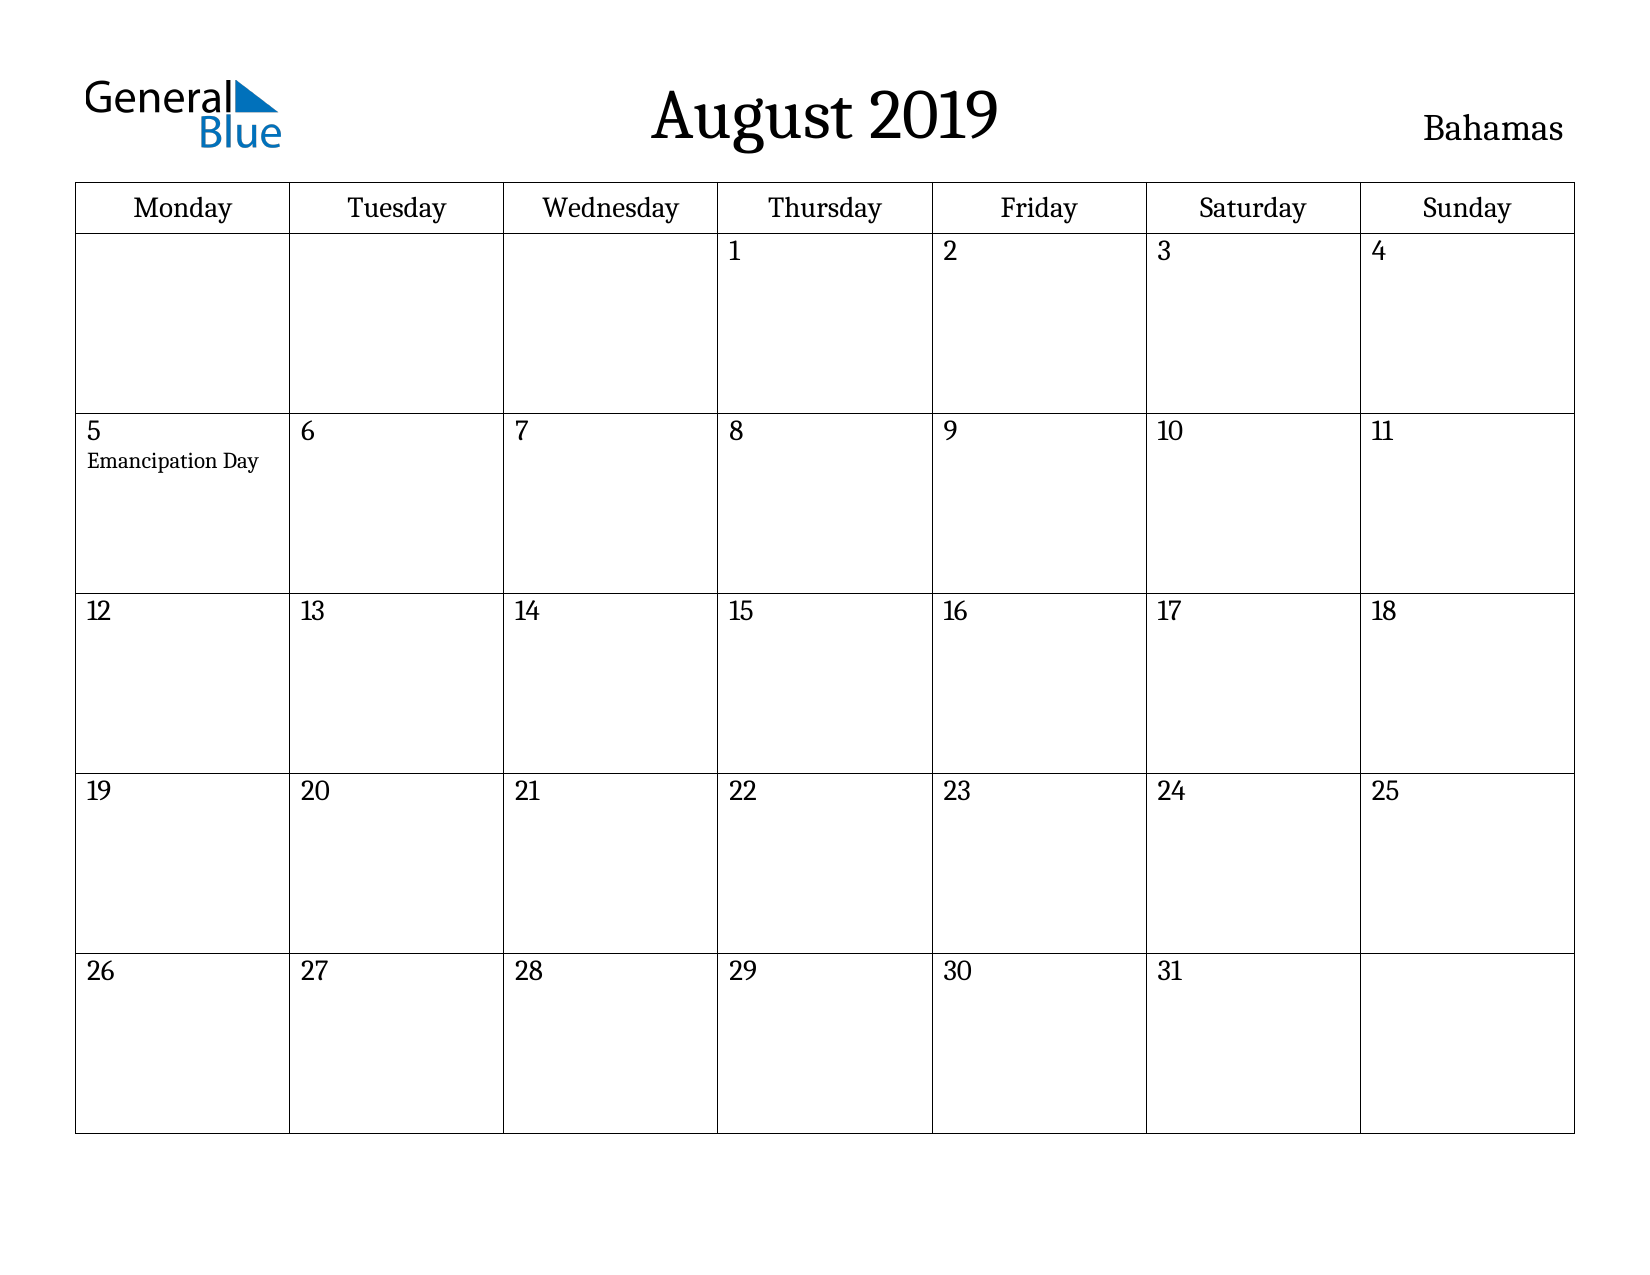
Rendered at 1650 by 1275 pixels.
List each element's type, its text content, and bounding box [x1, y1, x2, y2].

table_cell Saturday [1147, 183, 1360, 233]
table_cell 13 [290, 594, 503, 627]
table_cell [504, 988, 717, 1133]
table_cell Thursday [718, 183, 932, 233]
table_header August 2019 [504, 75, 1146, 182]
table_cell 30 [933, 954, 1146, 987]
table_cell 5 [76, 414, 289, 447]
table_cell Wednesday [504, 183, 717, 233]
table_cell 3 [1147, 234, 1360, 267]
table_cell [1361, 808, 1574, 953]
table_cell 25 [1361, 774, 1574, 807]
table_cell [504, 448, 717, 593]
table_cell Tuesday [290, 183, 503, 233]
table_cell Sunday [1361, 183, 1574, 233]
table_cell 23 [933, 774, 1146, 807]
table_cell [76, 234, 289, 267]
table_header [76, 75, 503, 182]
table_cell [1147, 808, 1360, 953]
table_cell 29 [718, 954, 932, 987]
table_cell [933, 627, 1146, 773]
table_cell 7 [504, 414, 717, 447]
table_cell [1361, 267, 1574, 413]
table_cell [1147, 267, 1360, 413]
table_cell 9 [933, 414, 1146, 447]
table_cell 8 [718, 414, 932, 447]
table_cell 15 [718, 594, 932, 627]
table_cell [933, 267, 1146, 413]
table_cell Emancipation Day [76, 448, 289, 593]
table_cell [504, 808, 717, 953]
table_cell [933, 988, 1146, 1133]
table_cell 26 [76, 954, 289, 987]
table_cell [76, 267, 289, 413]
table_cell [290, 448, 503, 593]
table_header Bahamas [1146, 75, 1574, 182]
table_cell 20 [290, 774, 503, 807]
table_cell 19 [76, 774, 289, 807]
table_cell [1147, 988, 1360, 1133]
table_cell [1361, 988, 1574, 1133]
table_cell 10 [1147, 414, 1360, 447]
table_cell 24 [1147, 774, 1360, 807]
table_cell [718, 808, 932, 953]
table_cell [504, 627, 717, 773]
table_cell 6 [290, 414, 503, 447]
table_cell [933, 808, 1146, 953]
table_cell 14 [504, 594, 717, 627]
table_cell 2 [933, 234, 1146, 267]
table_cell [718, 267, 932, 413]
table_cell [76, 808, 289, 953]
table_cell [290, 234, 503, 267]
table_cell [290, 627, 503, 773]
table_cell Monday [76, 183, 289, 233]
picture [86, 80, 281, 148]
table_cell [76, 627, 289, 773]
table_cell 28 [504, 954, 717, 987]
table_cell [290, 267, 503, 413]
table_cell 1 [718, 234, 932, 267]
table_cell 4 [1361, 234, 1574, 267]
table_cell [290, 808, 503, 953]
table_cell [718, 448, 932, 593]
table_cell [1147, 448, 1360, 593]
table_cell [1361, 448, 1574, 593]
table_cell [718, 988, 932, 1133]
table_cell 11 [1361, 414, 1574, 447]
table_cell 22 [718, 774, 932, 807]
table_cell 27 [290, 954, 503, 987]
table_cell 21 [504, 774, 717, 807]
table_cell 16 [933, 594, 1146, 627]
table_cell 18 [1361, 594, 1574, 627]
table_cell [718, 627, 932, 773]
table_cell [504, 267, 717, 413]
table_cell 31 [1147, 954, 1360, 987]
table_cell [504, 234, 717, 267]
table_cell [76, 988, 289, 1133]
table_cell Friday [933, 183, 1146, 233]
table_cell [1361, 954, 1574, 987]
table_cell 17 [1147, 594, 1360, 627]
table_cell [290, 988, 503, 1133]
table_cell [1361, 627, 1574, 773]
table_cell [1147, 627, 1360, 773]
table_cell 12 [76, 594, 289, 627]
table_cell [933, 448, 1146, 593]
